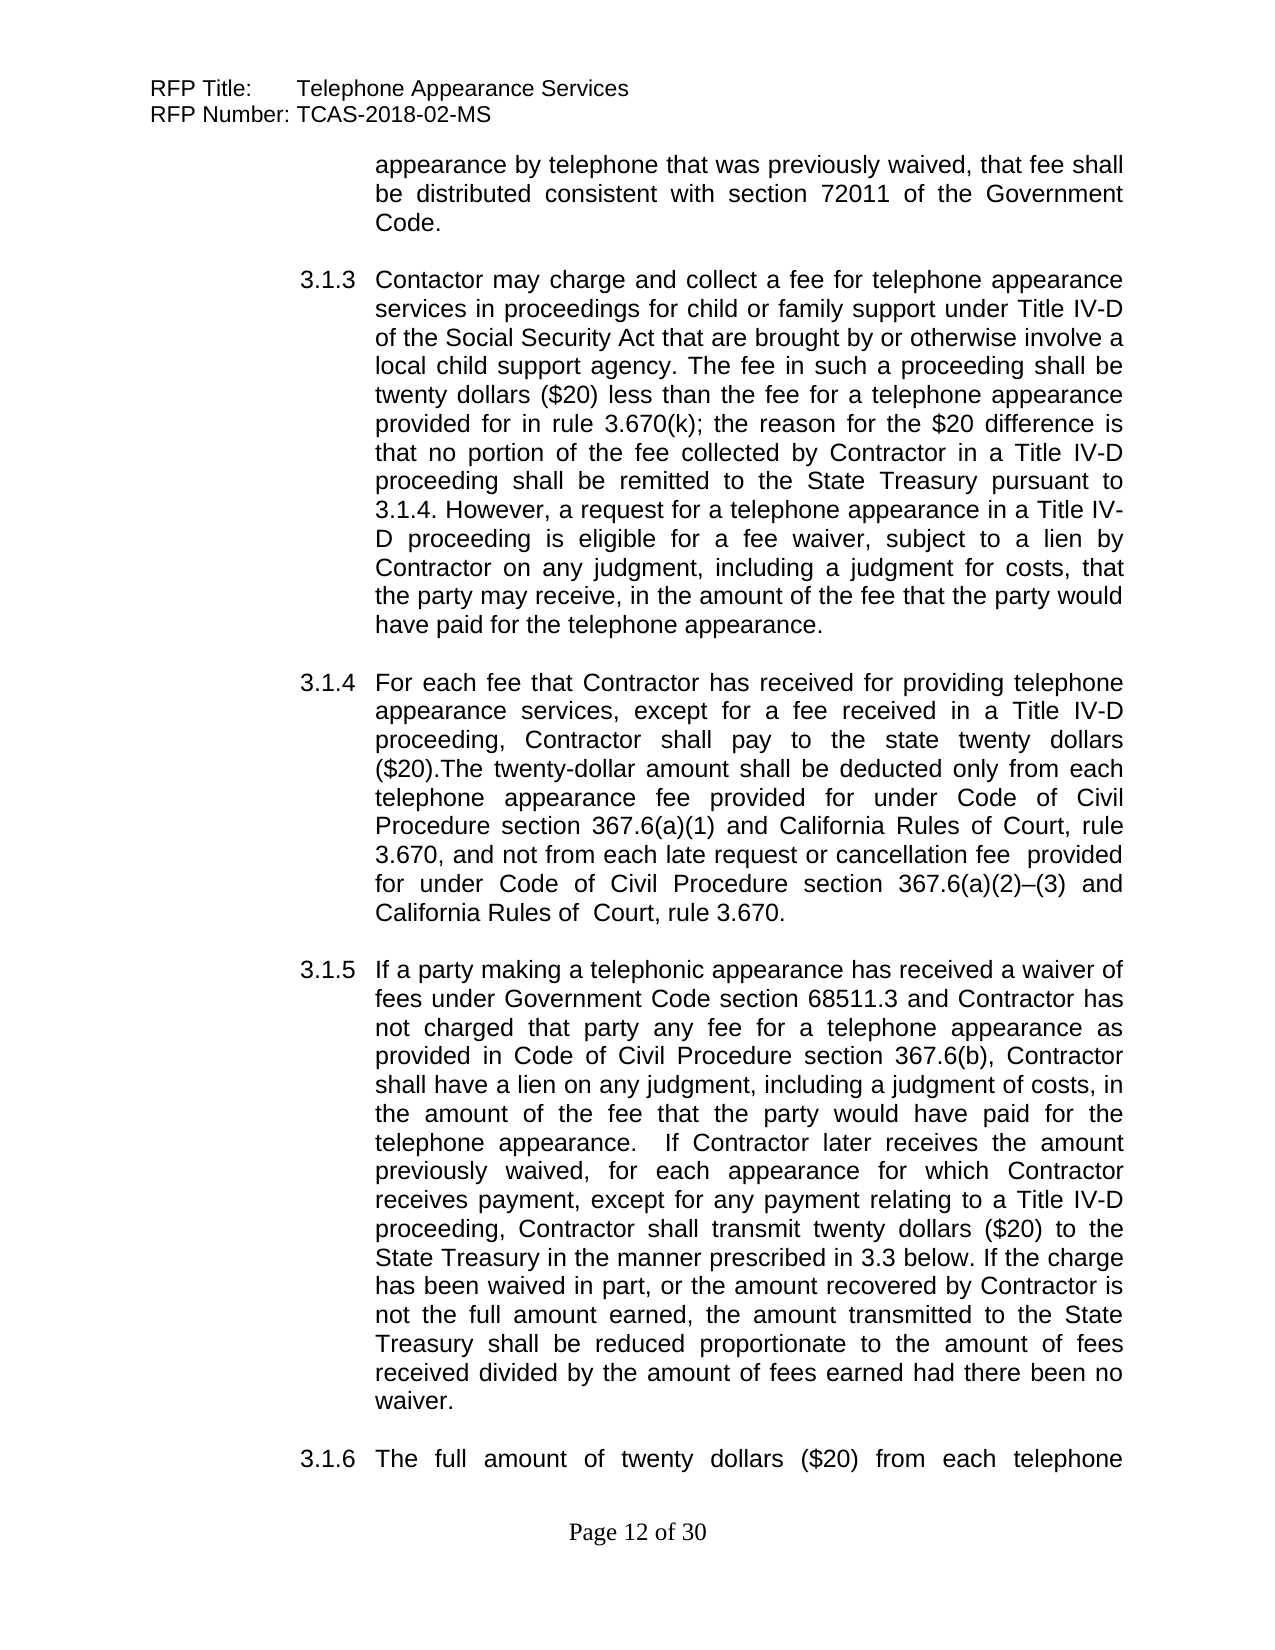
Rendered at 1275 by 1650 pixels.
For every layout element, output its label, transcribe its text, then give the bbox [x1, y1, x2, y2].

text 3.1.3 Contactor may charge and collect a fee for telephone appearance services in proceedings for child or family support under Title IV-D of the Social Security Act that are brought by or otherwise involve a local child support agency. The fee in such a proceeding shall be twenty dollars ($20) less than the fee for a telephone appearance provided for in rule 3.670(k); the reason for the $20 difference is that no portion of the fee collected by Contractor in a Title IV-D proceeding shall be remitted to the State Treasury pursuant to 3.1.4. However, a request for a telephone appearance in a Title IV-D proceeding is eligible for a fee waiver, subject to a lien by Contractor on any judgment, including a judgment for costs, that the party may receive, in the amount of the fee that the party would have paid for the telephone appearance. [300, 265, 1125, 639]
text 3.1.4 For each fee that Contractor has received for providing telephone appearance services, except for a fee received in a Title IV-D proceeding, Contractor shall pay to the state twenty dollars ($20).The twenty-dollar amount shall be deducted only from each telephone appearance fee provided for under Code of Civil Procedure section 367.6(a)(1) and California Rules of Court, rule 3.670, and not from each late request or cancellation fee provided for under Code of Civil Procedure section 367.6(a)(2)–(3) and California Rules of Court, rule 3.670. [300, 667, 1125, 926]
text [300, 1444, 1125, 1472]
text 3.1.5 If a party making a telephonic appearance has received a waiver of fees under Government Code section 68511.3 and Contractor has not charged that party any fee for a telephone appearance as provided in Code of Civil Procedure section 367.6(b), Contractor shall have a lien on any judgment, including a judgment of costs, in the amount of the fee that the party would have paid for the telephone appearance. If Contractor later receives the amount previously waived, for each appearance for which Contractor receives payment, except for any payment relating to a Title IV-D proceeding, Contractor shall transmit twenty dollars ($20) to the State Treasury in the manner prescribed in 3.3 below. If the charge has been waived in part, or the amount recovered by Contractor is not the full amount earned, the amount transmitted to the State Treasury shall be reduced proportionate to the amount of fees received divided by the amount of fees earned had there been no waiver. [300, 955, 1125, 1415]
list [337, 150, 1125, 236]
